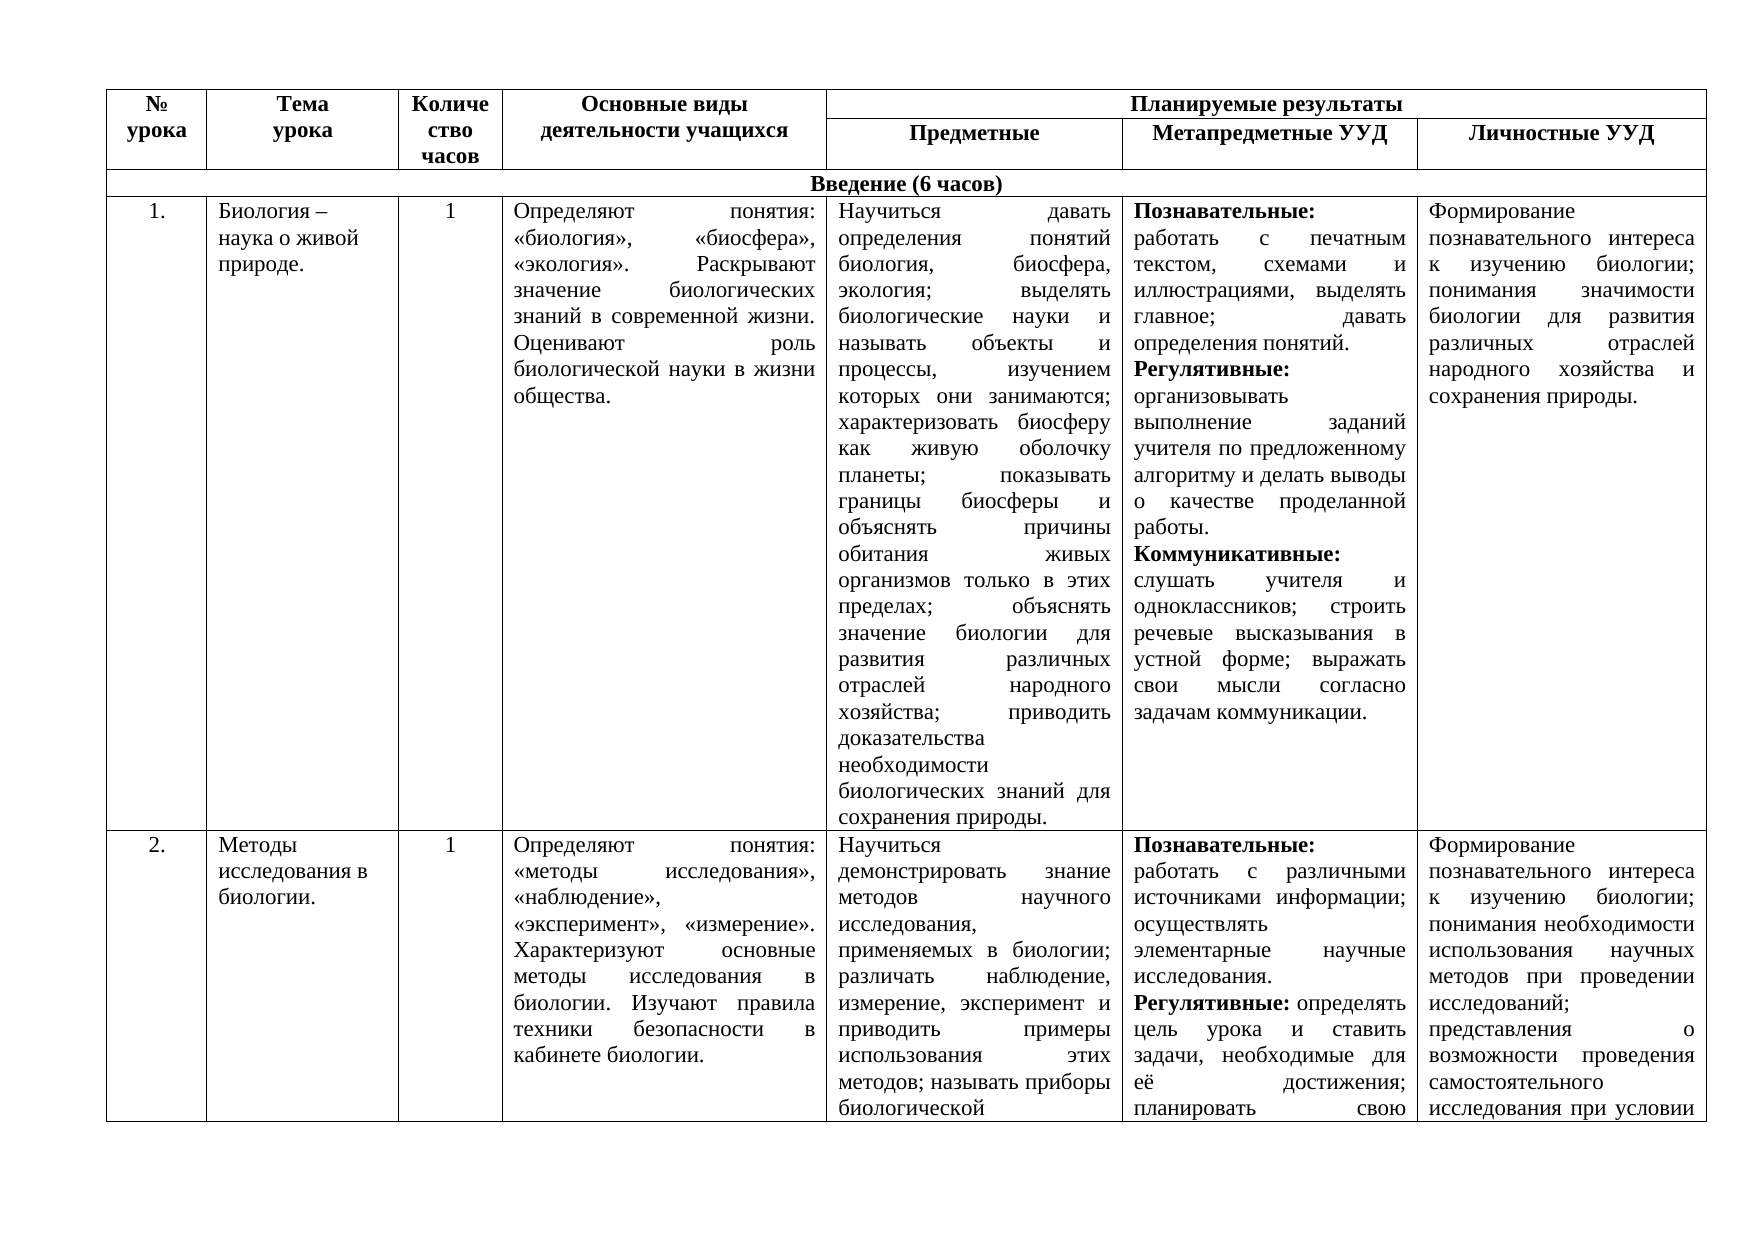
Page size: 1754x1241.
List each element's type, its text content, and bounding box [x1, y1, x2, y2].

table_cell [1123, 831, 1417, 1121]
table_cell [827, 831, 1122, 1121]
table_header Основные виды деятельности учащихся [503, 90, 826, 169]
table_header Количество часов [399, 90, 502, 169]
table_cell Формирование познавательного интереса к изучению биологии; понимания значимости биологии для развития различных отраслей народного хозяйства и сохранения природы. [1418, 197, 1706, 830]
table_cell Биология – наука о живой природе. [207, 197, 398, 830]
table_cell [207, 831, 398, 1121]
table_header № урока [107, 90, 206, 169]
table_cell Определяют понятия: «биология», «биосфера», «экология». Раскрывают значение биологических знаний в современной жизни. Оценивают роль биологической науки в жизни общества. [503, 197, 826, 830]
table_cell 1 [399, 197, 502, 830]
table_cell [1418, 831, 1706, 1121]
table_cell Познавательные: работать с печатным текстом, схемами и иллюстрациями, выделять главное; давать определения понятий. Регулятивные: организовывать выполнение заданий учителя по предложенному алгоритму и делать выводы о качестве проделанной работы. Коммуникативные: слушать учителя и одноклассников; строить речевые высказывания в устной форме; выражать свои мысли согласно задачам коммуникации. [1123, 197, 1417, 830]
table_cell Введение (6 часов) [107, 170, 1706, 196]
table_cell Предметные [827, 119, 1122, 169]
table_cell Метапредметные УУД [1123, 119, 1417, 169]
table_cell Научиться давать определения понятий биология, биосфера, экология; выделять биологические науки и называть объекты и процессы, изучением которых они занимаются; характеризовать биосферу как живую оболочку планеты; показывать границы биосферы и объяснять причины обитания живых организмов только в этих пределах; объяснять значение биологии для развития различных отраслей народного хозяйства; приводить доказательства необходимости биологических знаний для сохранения природы. [827, 197, 1122, 830]
table_cell 2. [107, 831, 206, 1121]
table_cell Личностные УУД [1418, 119, 1706, 169]
table_cell 1. [107, 197, 206, 830]
table_cell 1 [399, 831, 502, 1121]
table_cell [503, 831, 826, 1121]
table_header Планируемые результаты [827, 90, 1706, 118]
table_header Тема урока [207, 90, 398, 169]
